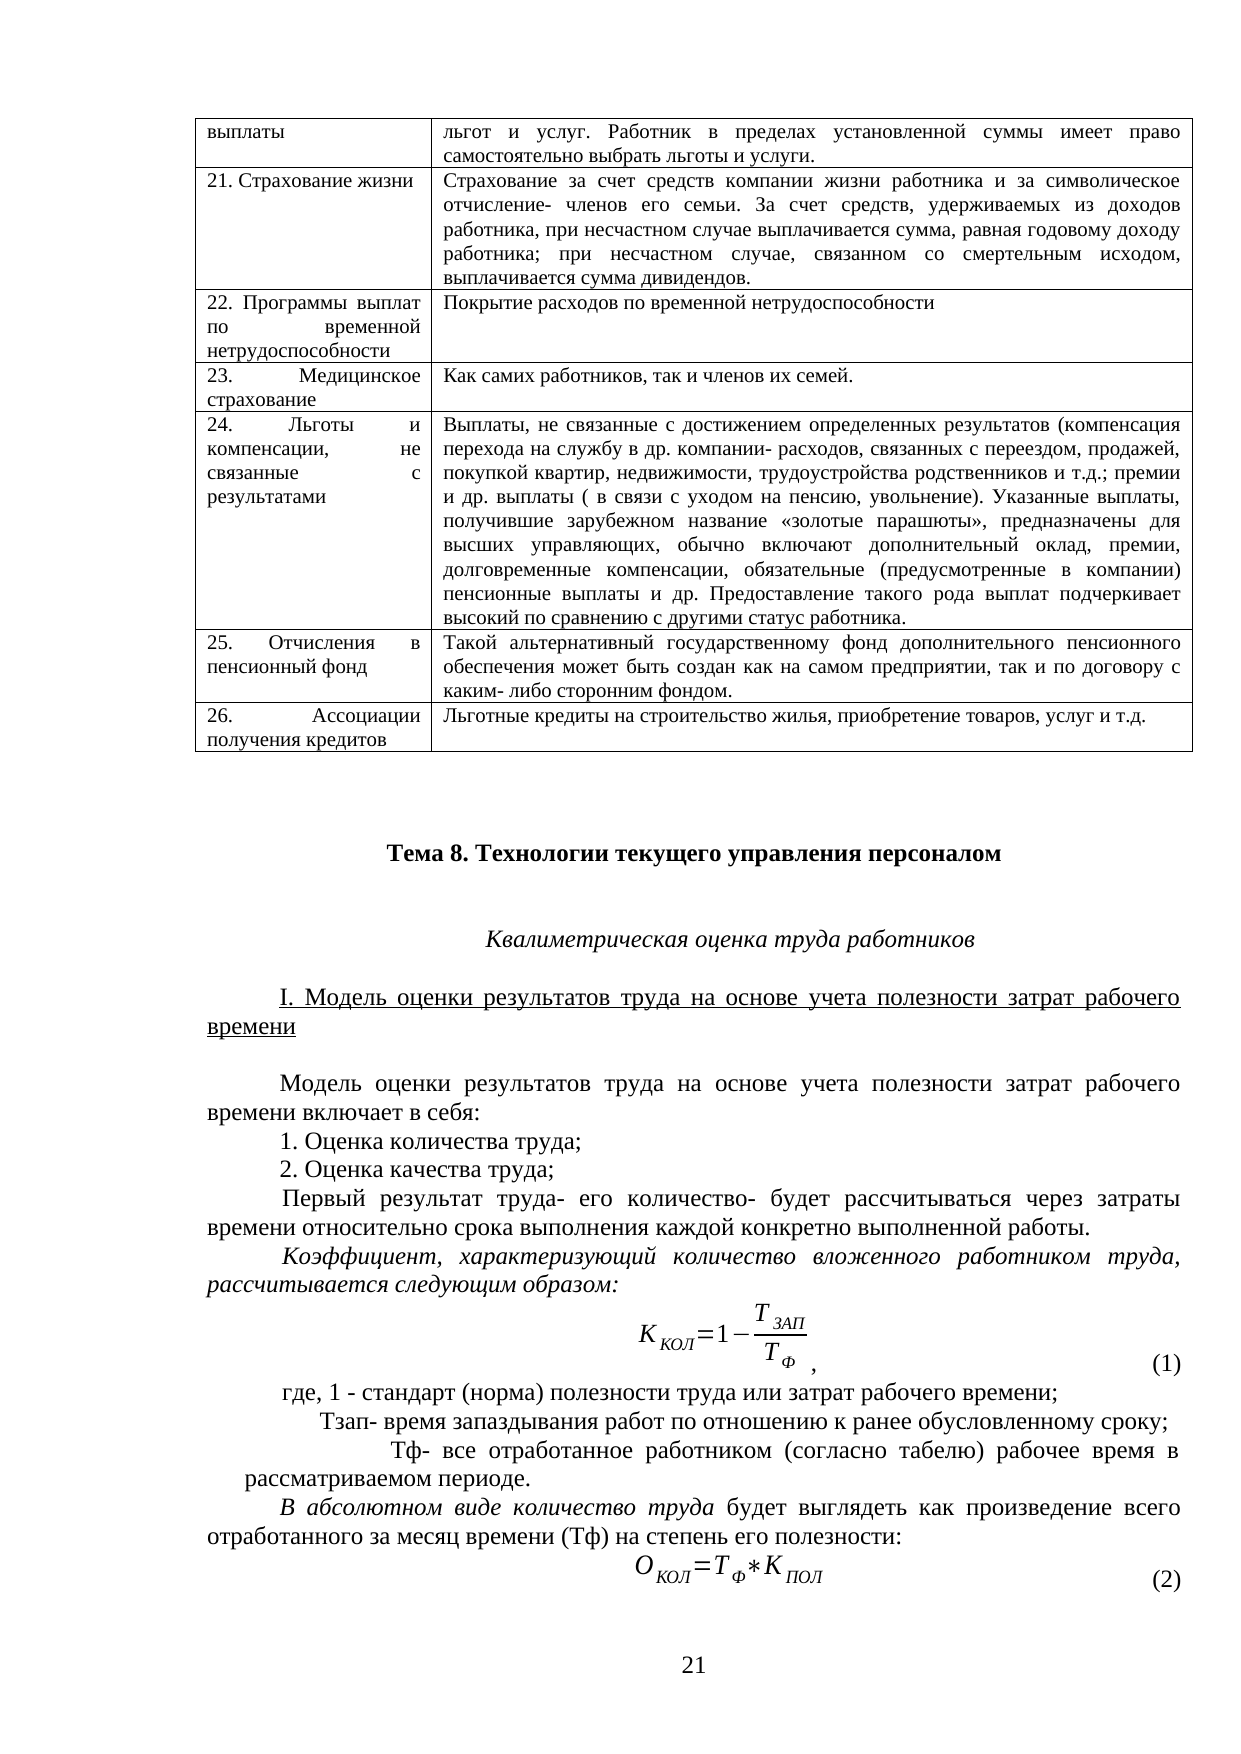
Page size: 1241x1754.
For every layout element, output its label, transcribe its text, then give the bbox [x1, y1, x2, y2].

table_cell Страхование за счет средств компании жизни работника и за символическое отчисление- членов его семьи. За счет средств, удерживаемых из доходов работника, при несчастном случае выплачивается сумма, равная годовому доходу работника; при несчастном случае, связанном со смертельным исходом, выплачивается сумма дивидендов. [432, 168, 1192, 289]
text 2. Оценка качества труда; [207, 1154, 1181, 1183]
text 1. Оценка количества труда; [207, 1126, 1181, 1154]
text В абсолютном виде количество труда будет выглядеть как произведение всего отработанного за месяц времени (Тф) на степень его полезности: [207, 1492, 1181, 1550]
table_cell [432, 119, 1192, 167]
text (2) [207, 1550, 1181, 1593]
text Первый результат труда- его количество- будет рассчитываться через затраты времени относительно срока выполнения каждой конкретно выполненной работы. [207, 1183, 1181, 1241]
text Квалиметрическая оценка труда работников [207, 924, 1181, 953]
text Модель оценки результатов труда на основе учета полезности затрат рабочего времени включает в себя: [207, 1068, 1181, 1126]
table_cell Льготные кредиты на строительство жилья, приобретение товаров, услуг и т.д. [432, 703, 1192, 751]
text где, 1 - стандарт (норма) полезности труда или затрат рабочего времени; [207, 1377, 1181, 1406]
table_cell 24. Льготы и компенсации, не связанные с результатами [196, 412, 431, 629]
text Модель оценки результатов труда на основе учета полезности затрат рабочего времени [207, 982, 1181, 1039]
table_cell Такой альтернативный государственному фонд дополнительного пенсионного обеспечения может быть создан как на самом предприятии, так и по договору с каким- либо сторонним фондом. [432, 630, 1192, 702]
table_cell 25. Отчисления в пенсионный фонд [196, 630, 431, 702]
table_cell 26. Ассоциации получения кредитов [196, 703, 431, 751]
table_cell Покрытие расходов по временной нетрудоспособности [432, 290, 1192, 362]
text Тф- все отработанное работником (согласно табелю) рабочее время в рассматриваемом периоде. [244, 1435, 1181, 1492]
text Коэффициент, характеризующий количество вложенного работником труда, рассчитывается следующим образом: [207, 1241, 1181, 1298]
text , (1) [207, 1298, 1181, 1377]
table_cell Выплаты, не связанные с достижением определенных результатов (компенсация перехода на службу в др. компании- расходов, связанных с переездом, продажей, покупкой квартир, недвижимости, трудоустройства родственников и т.д.; премии и др. выплаты ( в связи с уходом на пенсию, увольнение). Указанные выплаты, получившие зарубежном название «золотые парашюты», предназначены для высших управляющих, обычно включают дополнительный оклад, премии, долговременные компенсации, обязательные (предусмотренные в компании) пенсионные выплаты и др. Предоставление такого рода выплат подчеркивает высокий по сравнению с другими статус работника. [432, 412, 1192, 629]
text Тема 8. Технологии текущего управления персоналом [207, 838, 1181, 867]
table_cell 23. Медицинское страхование [196, 363, 431, 411]
table_cell 21. Страхование жизни [196, 168, 431, 289]
table_cell Как самих работников, так и членов их семей. [432, 363, 1192, 411]
table_cell 22. Программы выплат по временной нетрудоспособности [196, 290, 431, 362]
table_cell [196, 119, 431, 167]
text Тзап- время запаздывания работ по отношению к ранее обусловленному сроку; [244, 1406, 1181, 1435]
